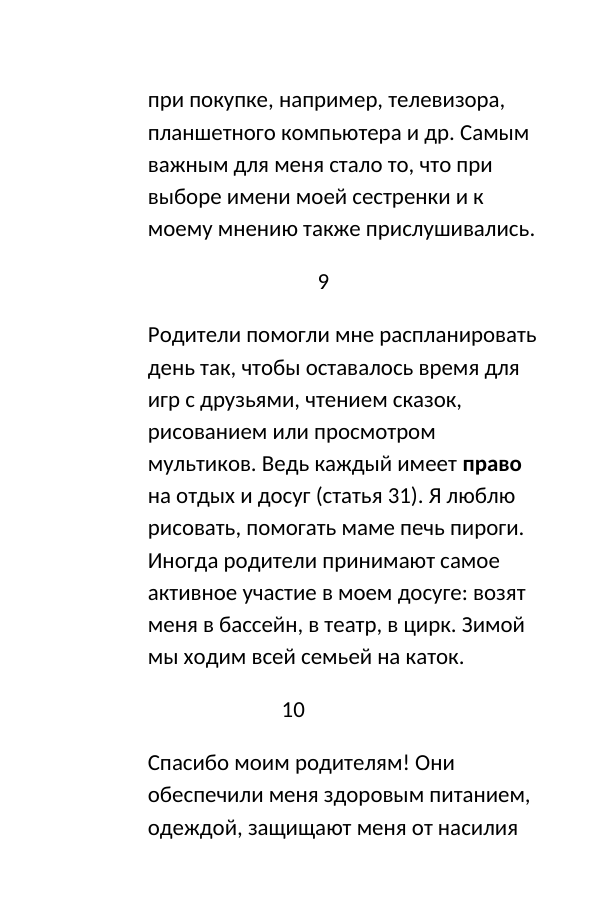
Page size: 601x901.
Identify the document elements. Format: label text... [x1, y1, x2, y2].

text 9 [148, 267, 541, 295]
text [148, 86, 541, 242]
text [148, 748, 541, 841]
text Родители помогли мне распланировать день так, чтобы оставалось время для игр с друзьями, чтением сказок, рисованием или просмотром мультиков. Ведь каждый имеет право на отдых и досуг (статья 31). Я люблю рисовать, помогать маме печь пироги. Иногда родители принимают самое активное участие в моем досуге: возят меня в бассейн, в театр, в цирк. Зимой мы ходим всей семьей на каток. [148, 320, 541, 670]
text 10 [148, 695, 541, 723]
